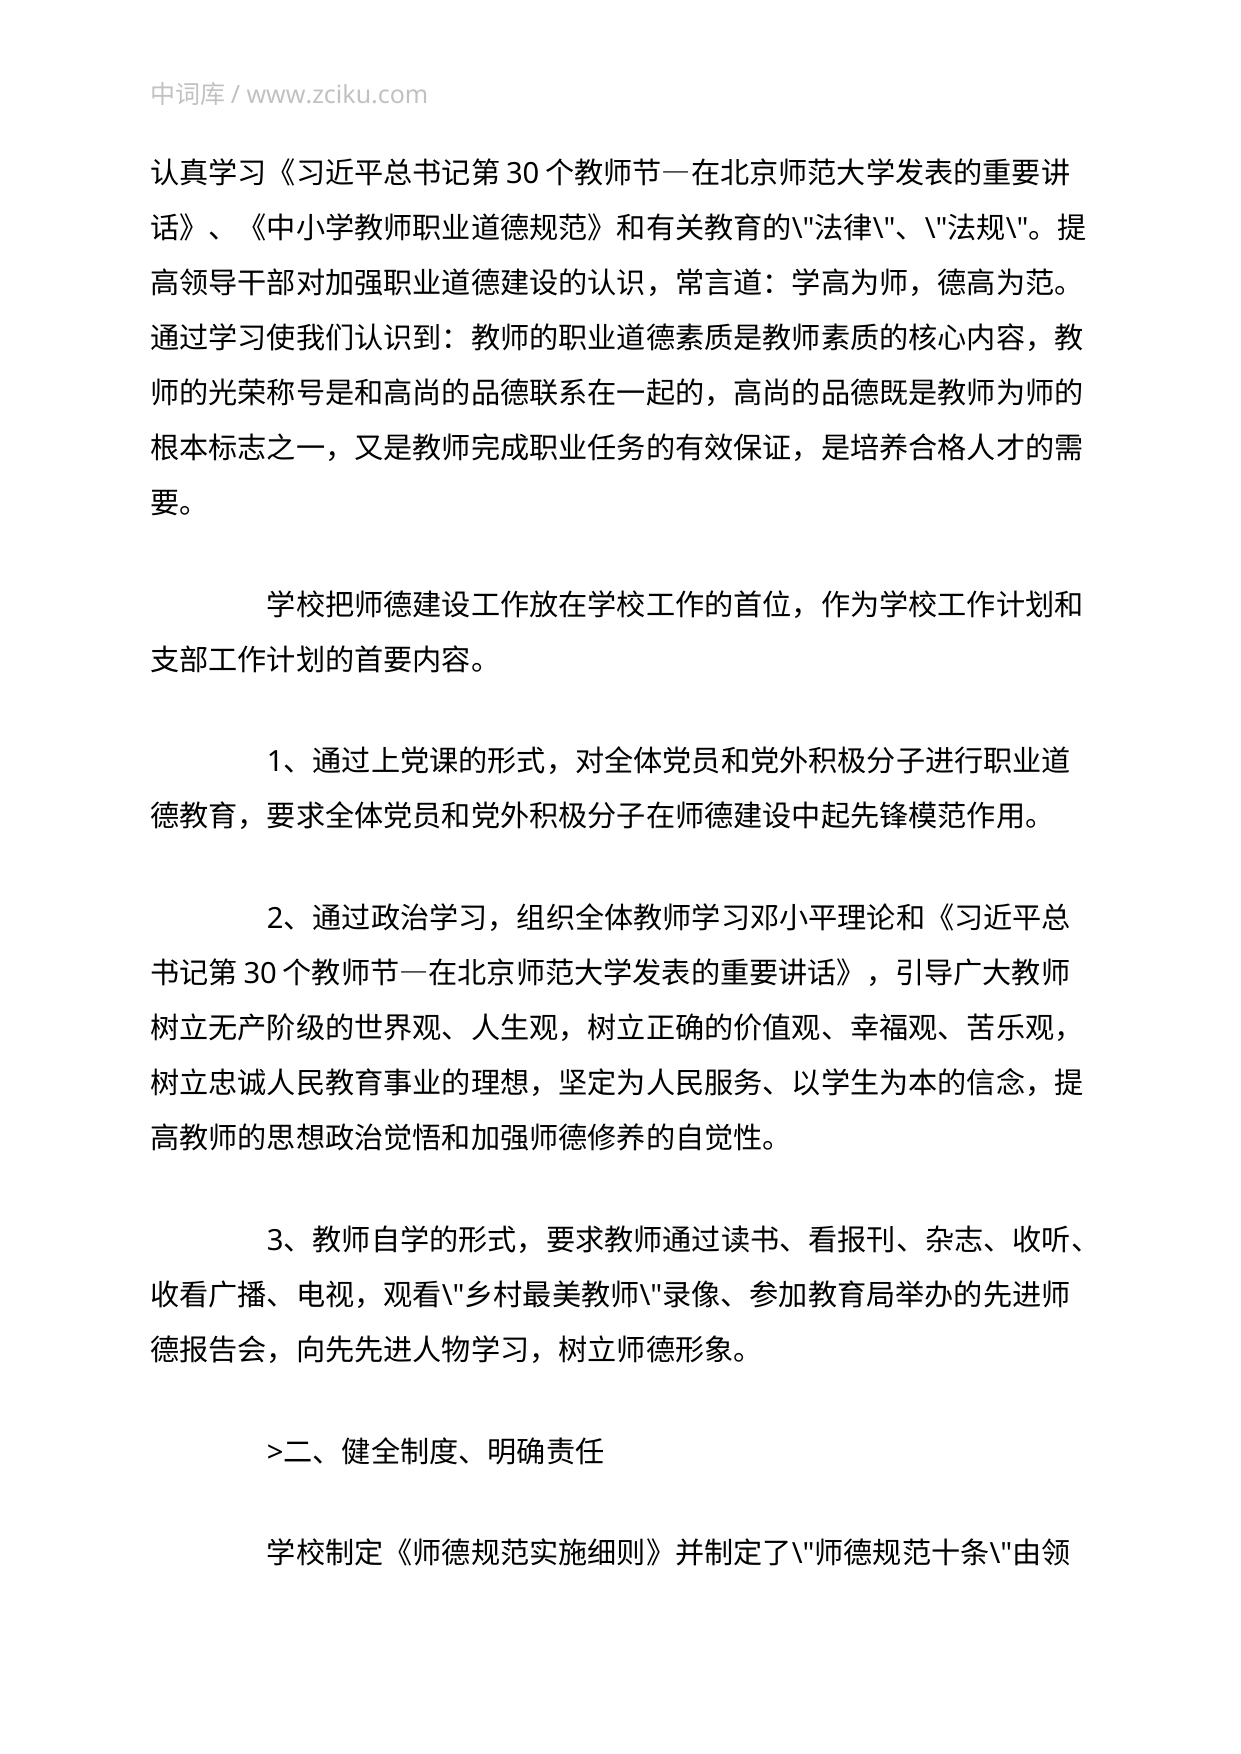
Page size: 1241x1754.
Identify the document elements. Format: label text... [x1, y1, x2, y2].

text >二、健全制度、明确责任 [150, 1428, 1090, 1471]
text 1、通过上党课的形式，对全体党员和党外积极分子进行职业道德教育，要求全体党员和党外积极分子在师德建设中起先锋模范作用。 [150, 738, 1090, 835]
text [150, 1530, 1090, 1572]
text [150, 150, 1090, 522]
text 3、教师自学的形式，要求教师通过读书、看报刊、杂志、收听、收看广播、电视，观看\"乡村最美教师\"录像、参加教育局举办的先进师德报告会，向先先进人物学习，树立师德形象。 [150, 1216, 1090, 1369]
text 2、通过政治学习，组织全体教师学习邓小平理论和《习近平总书记第30个教师节—在北京师范大学发表的重要讲话》，引导广大教师树立无产阶级的世界观、人生观，树立正确的价值观、幸福观、苦乐观，树立忠诚人民教育事业的理想，坚定为人民服务、以学生为本的信念，提高教师的思想政治觉悟和加强师德修养的自觉性。 [150, 895, 1090, 1157]
text 学校把师德建设工作放在学校工作的首位，作为学校工作计划和支部工作计划的首要内容。 [150, 581, 1090, 678]
